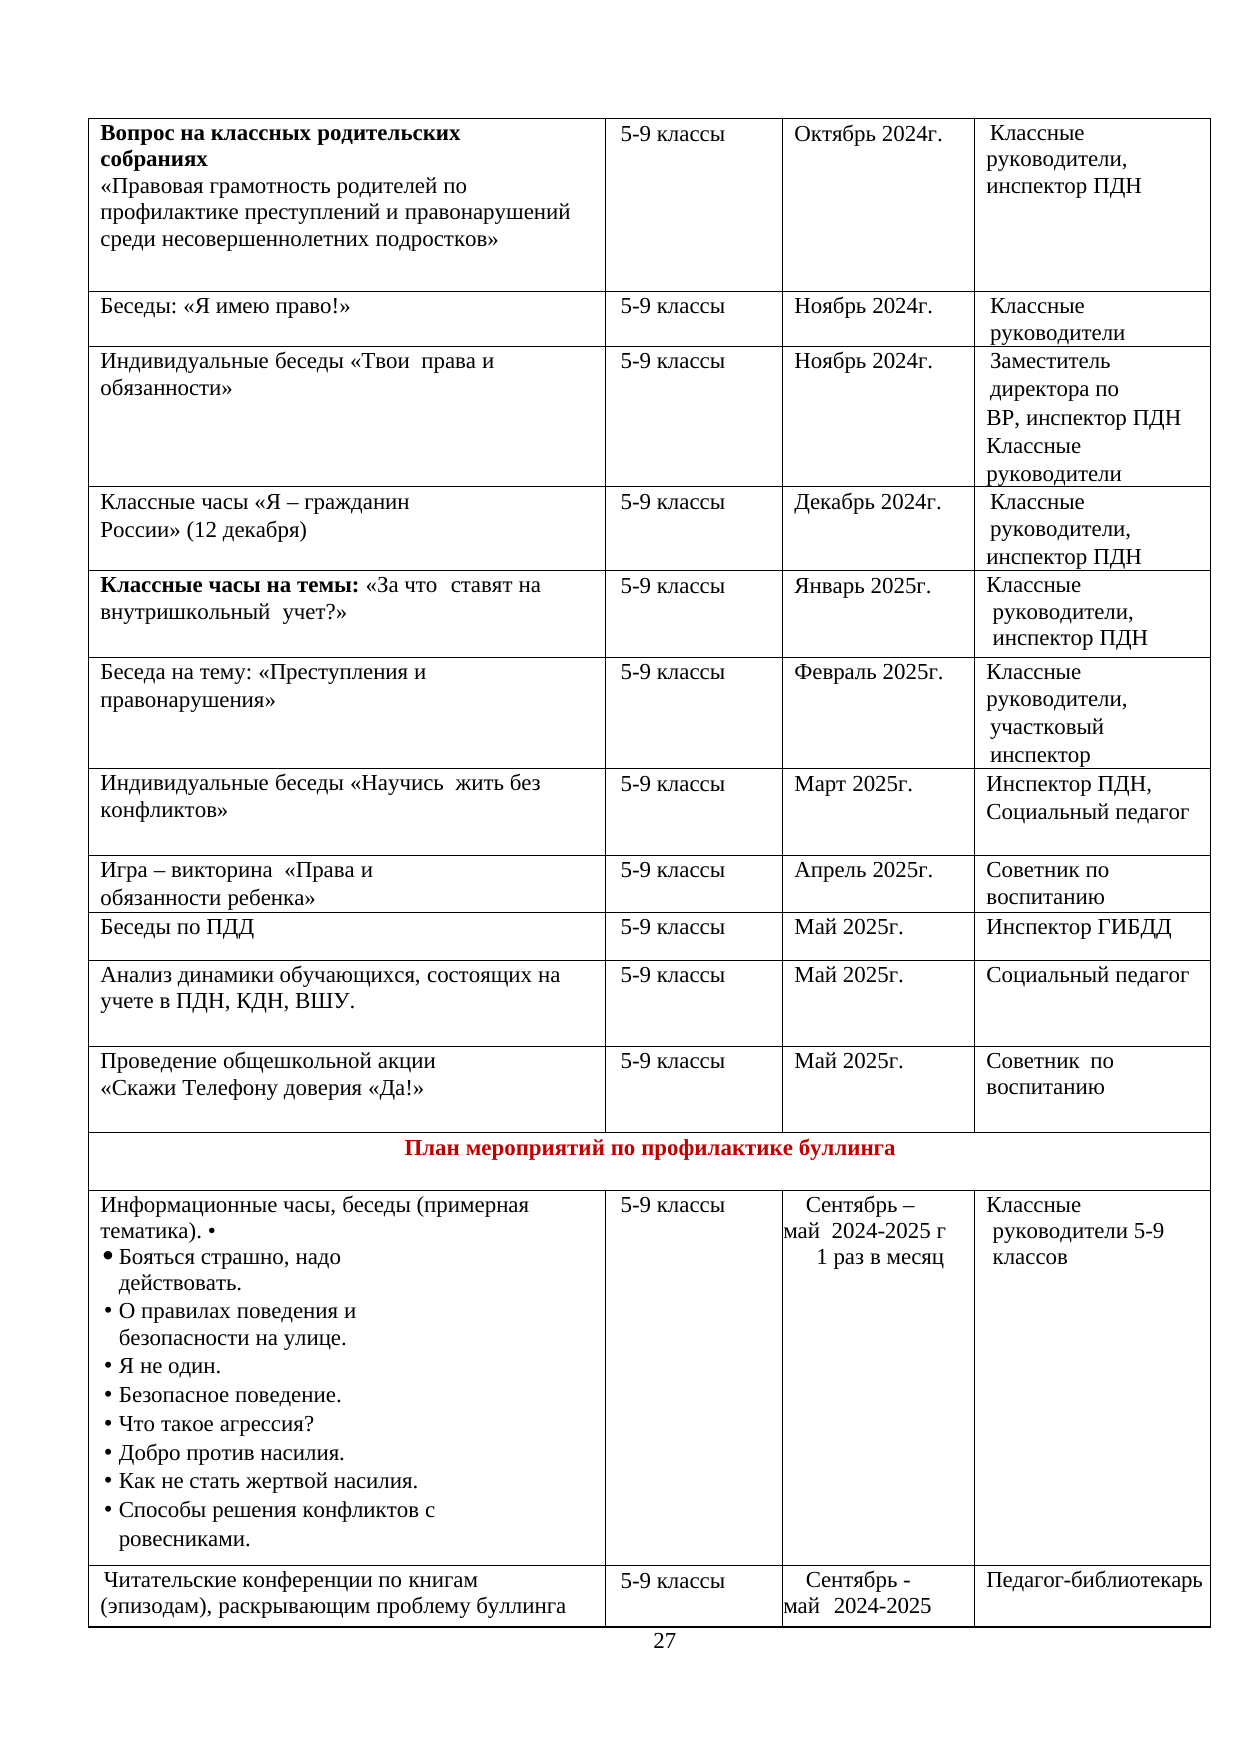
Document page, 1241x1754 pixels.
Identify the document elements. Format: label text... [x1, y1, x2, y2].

table_cell Классные руководители 5-9 классов [975, 1191, 1210, 1565]
table_cell 5-9 классы [606, 856, 782, 912]
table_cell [89, 1566, 605, 1626]
table_cell 5-9 классы [606, 1566, 782, 1626]
table_cell Ноябрь 2024г. [783, 347, 974, 486]
table_cell Классные руководители, участковый инспектор [975, 658, 1210, 768]
table_cell Социальный педагог [975, 961, 1210, 1046]
table_cell Вопрос на классных родительских собраниях «Правовая грамотность родителей по профилактике преступлений и правонарушений среди несовершеннолетних подростков» [89, 119, 605, 291]
table_cell Инспектор ПДН, Социальный педагог [975, 769, 1210, 854]
table_cell Классные руководители, инспектор ПДН [975, 571, 1210, 657]
table_cell Классные часы на темы: «За что ставят на внутришкольный учет?» [89, 571, 605, 657]
table_cell Октябрь 2024г. [783, 119, 974, 291]
table_cell 5-9 классы [606, 1191, 782, 1565]
table_cell Январь 2025г. [783, 571, 974, 657]
table_cell Сентябрь – май 2024-2025 г 1 раз в месяц [783, 1191, 974, 1565]
table_cell 5-9 классы [606, 487, 782, 570]
table_cell Советник по воспитанию [975, 856, 1210, 912]
table_cell Индивидуальные беседы «Твои права и обязанности» [89, 347, 605, 486]
table_cell Классные руководители [975, 292, 1210, 346]
table_cell 5-9 классы [606, 961, 782, 1046]
table_cell Беседа на тему: «Преступления и правонарушения» [89, 658, 605, 768]
table_cell 5-9 классы [606, 119, 782, 291]
table_cell 5-9 классы [606, 658, 782, 768]
table_cell Классные часы «Я – гражданин России» (12 декабря) [89, 487, 605, 570]
table_cell Декабрь 2024г. [783, 487, 974, 570]
table_cell 5-9 классы [606, 347, 782, 486]
table_cell Проведение общешкольной акции «Скажи Телефону доверия «Да!» [89, 1047, 605, 1132]
table_cell Классные руководители, инспектор ПДН [975, 487, 1210, 570]
table_cell Классные руководители, инспектор ПДН [975, 119, 1210, 291]
table_cell Заместитель директора по ВР, инспектор ПДН Классные руководители [975, 347, 1210, 486]
table_cell Май 2025г. [783, 961, 974, 1046]
table_cell Ноябрь 2024г. [783, 292, 974, 346]
table_cell Март 2025г. [783, 769, 974, 854]
table_cell 5-9 классы [606, 1047, 782, 1132]
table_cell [783, 1566, 974, 1626]
table_cell Апрель 2025г. [783, 856, 974, 912]
table_cell Индивидуальные беседы «Научись жить без конфликтов» [89, 769, 605, 854]
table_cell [975, 1566, 1210, 1626]
table_cell 5-9 классы [606, 769, 782, 854]
table_cell Игра – викторина «Права и обязанности ребенка» [89, 856, 605, 912]
table_cell Беседы по ПДД [89, 913, 605, 960]
table_cell 5-9 классы [606, 292, 782, 346]
table_cell План мероприятий по профилактике буллинга [89, 1133, 1210, 1190]
table_cell Инспектор ГИБДД [975, 913, 1210, 960]
table_cell Информационные часы, беседы (примерная тематика). • Бояться страшно, надо действовать. О правилах поведения и безопасности на улице. Я не один. Безопасное поведение. Что такое агрессия? Добро против насилия. Как не стать жертвой насилия. Способы решения конфликтов с ровесниками. [89, 1191, 605, 1565]
table_cell Беседы: «Я имею право!» [89, 292, 605, 346]
table_cell 5-9 классы [606, 571, 782, 657]
table_cell Май 2025г. [783, 913, 974, 960]
table_cell Февраль 2025г. [783, 658, 974, 768]
table_cell Советник по воспитанию [975, 1047, 1210, 1132]
table_cell 5-9 классы [606, 913, 782, 960]
table_cell Май 2025г. [783, 1047, 974, 1132]
table_cell Анализ динамики обучающихся, состоящих на учете в ПДН, КДН, ВШУ. [89, 961, 605, 1046]
